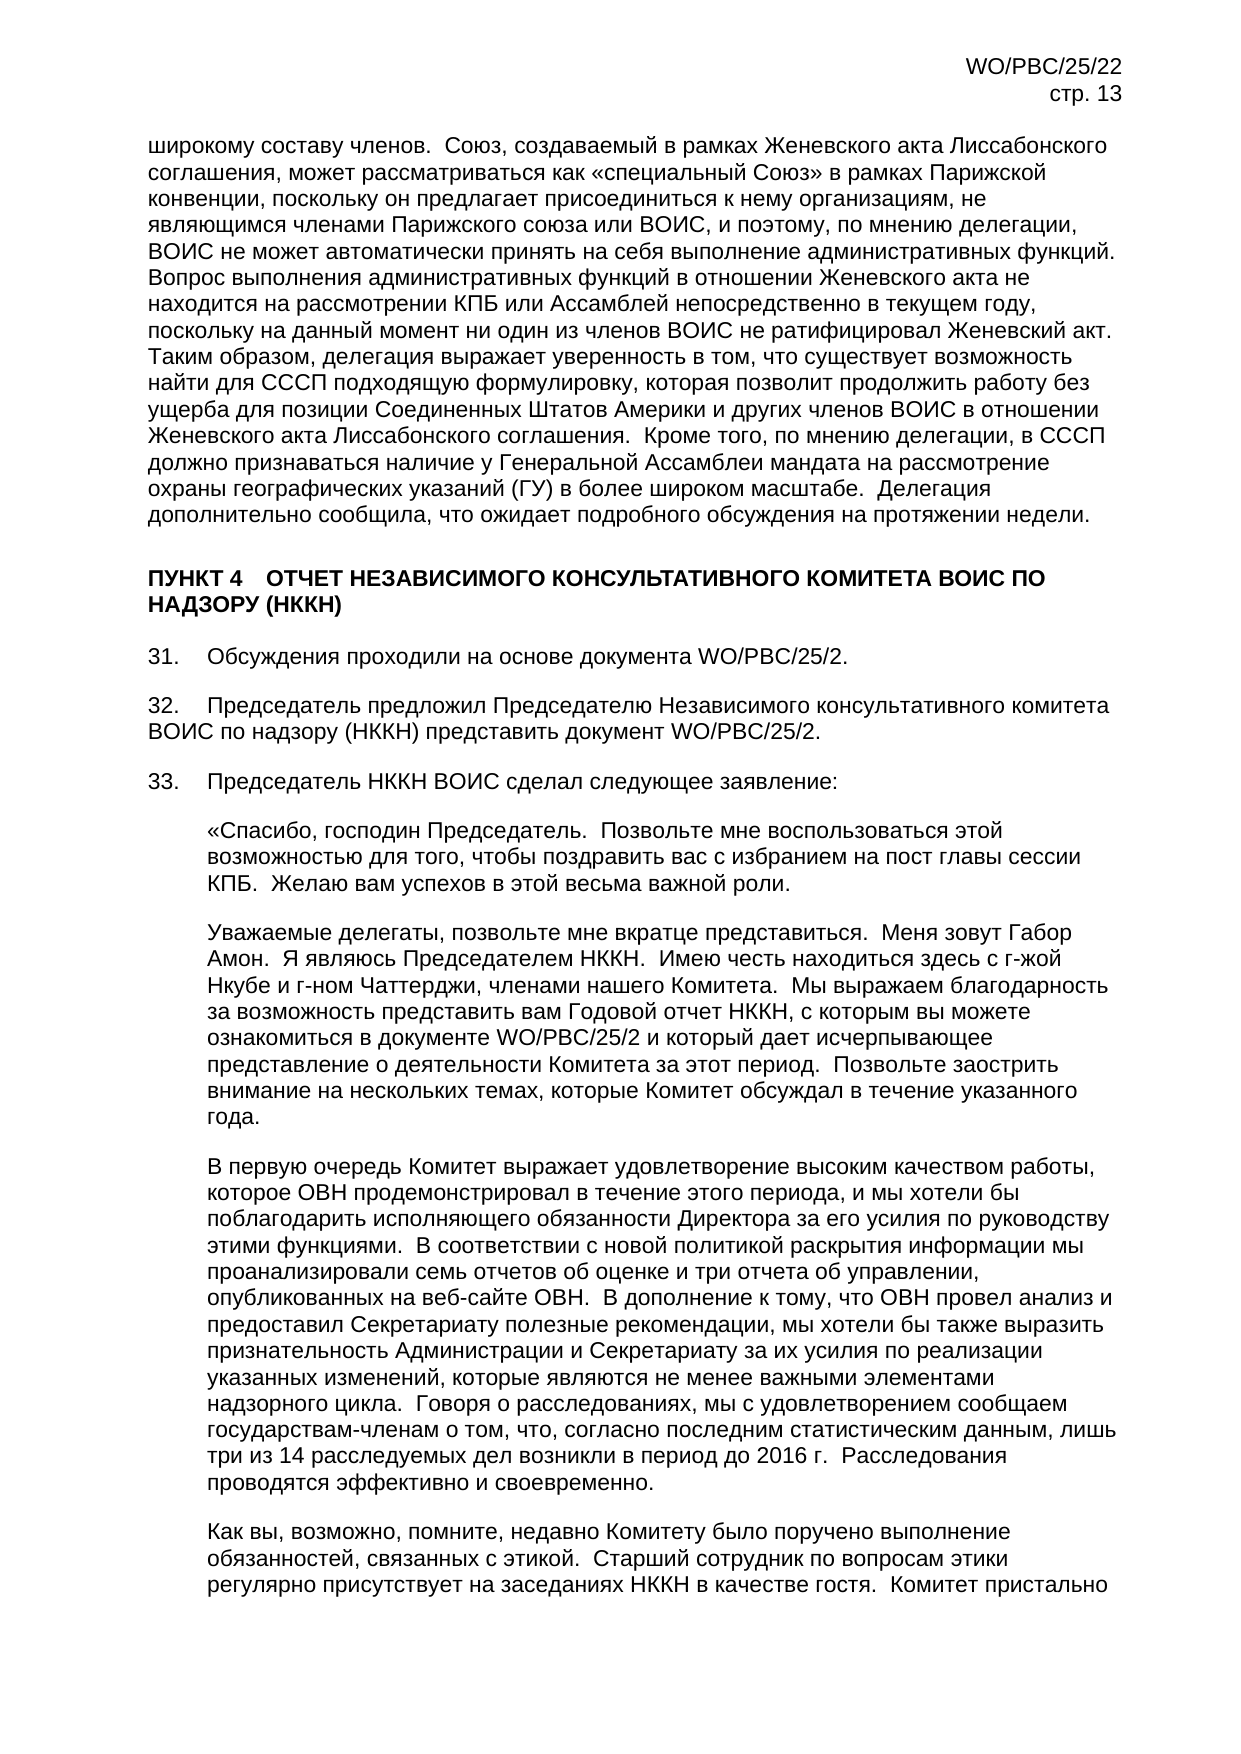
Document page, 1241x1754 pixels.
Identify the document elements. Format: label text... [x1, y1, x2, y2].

text «Спасибо, господин Председатель. Позвольте мне воспользоваться этой возможностью для того, чтобы поздравить вас с избранием на пост главы сессии КПБ. Желаю вам успехов в этой весьма важной роли. [207, 817, 1122, 896]
list Обсуждения проходили на основе документа WO/PBC/25/2. [148, 643, 1122, 669]
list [148, 132, 1122, 527]
text В первую очередь Комитет выражает удовлетворение высоким качеством работы, которое ОВН продемонстрировал в течение этого периода, и мы хотели бы поблагодарить исполняющего обязанности Директора за его усилия по руководству этими функциями. В соответствии с новой политикой раскрытия информации мы проанализировали семь отчетов об оценке и три отчета об управлении, опубликованных на веб-сайте ОВН. В дополнение к тому, что ОВН провел анализ и предоставил Секретариату полезные рекомендации, мы хотели бы также выразить признательность Администрации и Секретариату за их усилия по реализации указанных изменений, которые являются не менее важными элементами надзорного цикла. Говоря о расследованиях, мы с удовлетворением сообщаем государствам-членам о том, что, согласно последним статистическим данным, лишь три из 14 расследуемых дел возникли в период до 2016 г. Расследования проводятся эффективно и своевременно. [207, 1153, 1122, 1495]
text Уважаемые делегаты, позвольте мне вкратце представиться. Меня зовут Габор Амон. Я являюсь Председателем НККН. Имею честь находиться здесь с г-жой Нкубе и г-ном Чаттерджи, членами нашего Комитета. Мы выражаем благодарность за возможность представить вам Годовой отчет НККН, с которым вы можете ознакомиться в документе WO/PBC/25/2 и который дает исчерпывающее представление о деятельности Комитета за этот период. Позвольте заострить внимание на нескольких темах, которые Комитет обсуждал в течение указанного года. [207, 919, 1122, 1130]
list Председатель НККН ВОИС сделал следующее заявление: [148, 768, 1122, 794]
subtitle ПУНКТ 4 ОТЧЕТ НЕЗАВИСИМОГО КОНСУЛЬТАТИВНОГО КОМИТЕТА ВОИС ПО НАДЗОРУ (НККН) [148, 565, 1122, 618]
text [207, 1518, 1122, 1597]
list Председатель предложил Председателю Независимого консультативного комитета ВОИС по надзору (НККН) представить документ WO/PBC/25/2. [148, 692, 1122, 745]
